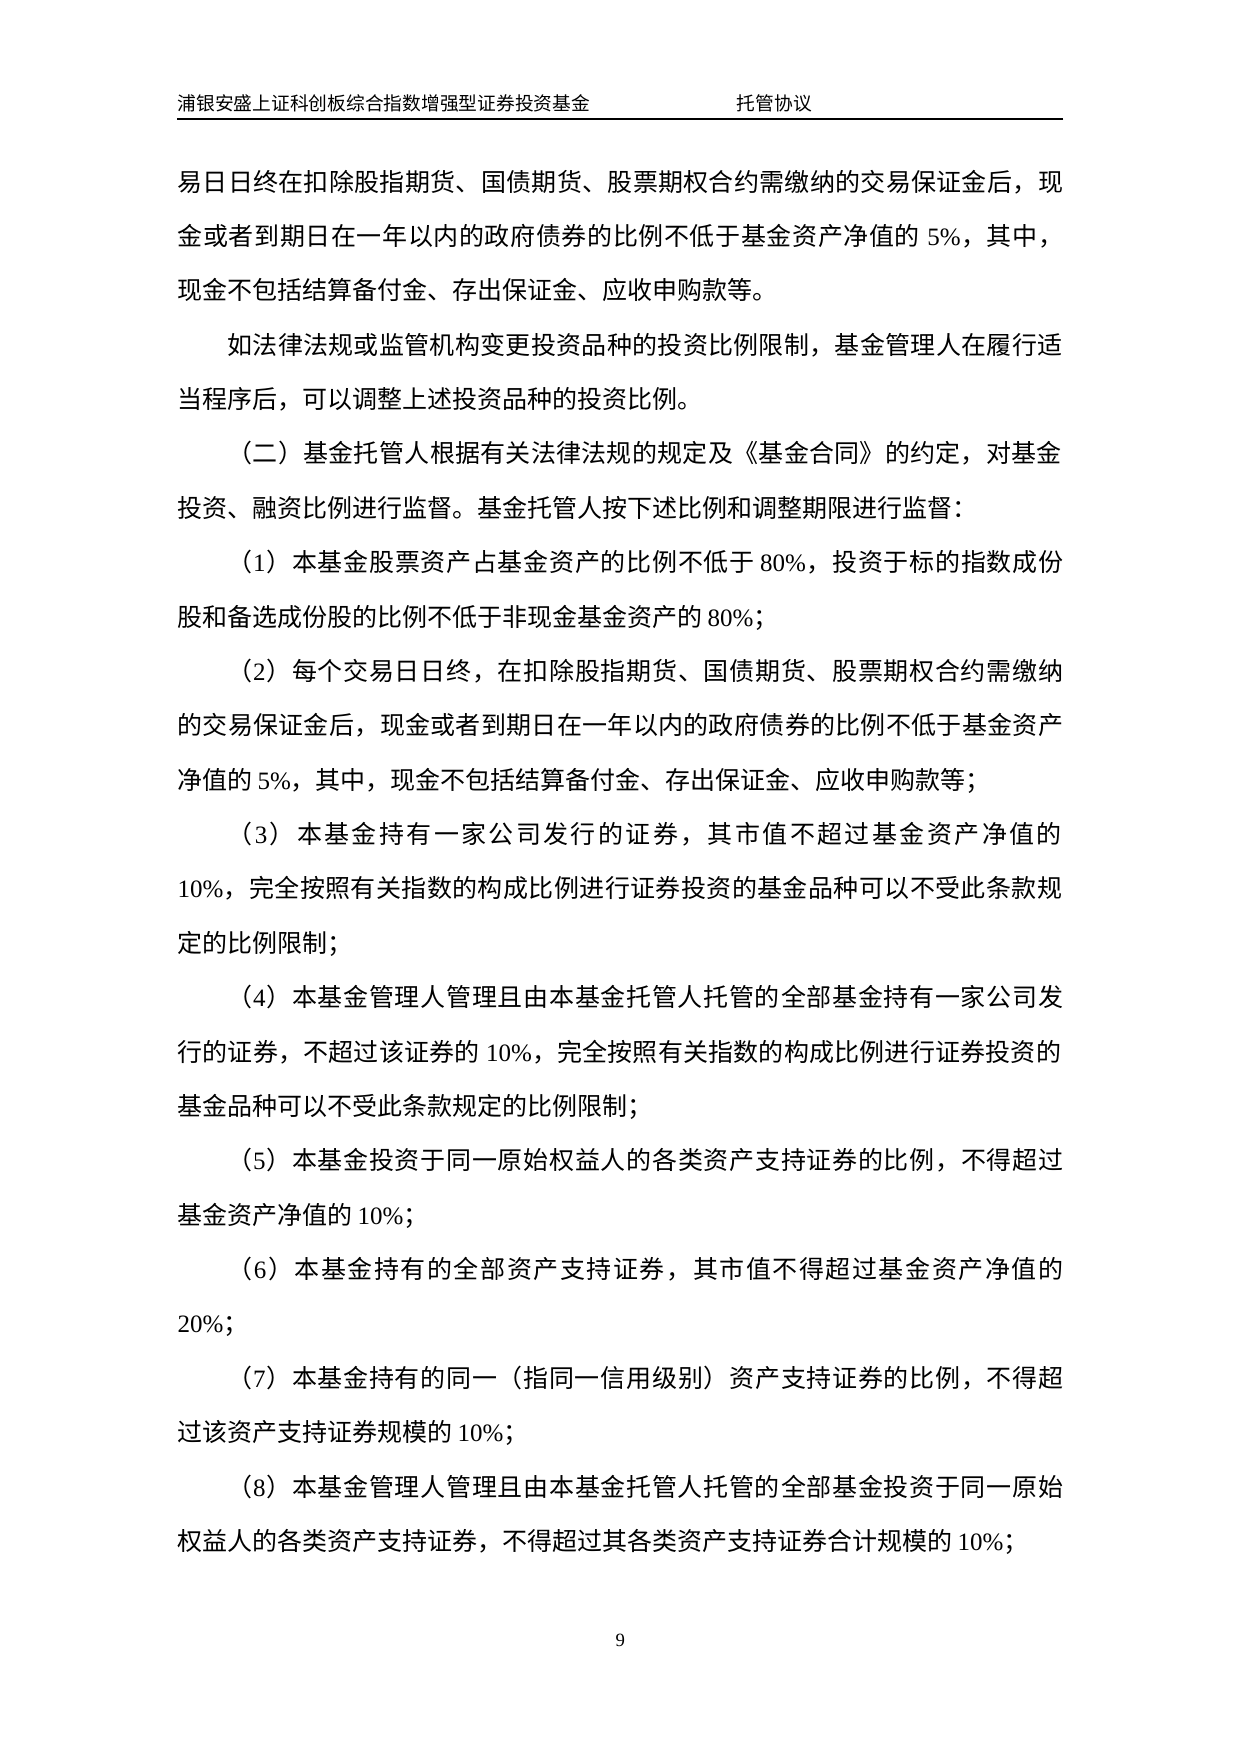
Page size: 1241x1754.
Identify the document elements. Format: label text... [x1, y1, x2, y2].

text （7）本基金持有的同一（指同一信用级别）资产支持证券的比例，不得超过该资产支持证券规模的10%； [177, 1358, 1063, 1449]
text （3）本基金持有一家公司发行的证券，其市值不超过基金资产净值的10%，完全按照有关指数的构成比例进行证券投资的基金品种可以不受此条款规定的比例限制； [177, 814, 1063, 959]
text （2）每个交易日日终，在扣除股指期货、国债期货、股票期权合约需缴纳的交易保证金后，现金或者到期日在一年以内的政府债券的比例不低于基金资产净值的5%，其中，现金不包括结算备付金、存出保证金、应收申购款等； [177, 651, 1063, 796]
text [177, 162, 1063, 307]
text （5）本基金投资于同一原始权益人的各类资产支持证券的比例，不得超过基金资产净值的10%； [177, 1141, 1063, 1231]
text （8）本基金管理人管理且由本基金托管人托管的全部基金投资于同一原始权益人的各类资产支持证券，不得超过其各类资产支持证券合计规模的10%； [177, 1467, 1063, 1558]
text （二）基金托管人根据有关法律法规的规定及《基金合同》的约定，对基金投资、融资比例进行监督。基金托管人按下述比例和调整期限进行监督： [177, 434, 1063, 524]
text （4）本基金管理人管理且由本基金托管人托管的全部基金持有一家公司发行的证券，不超过该证券的10%，完全按照有关指数的构成比例进行证券投资的基金品种可以不受此条款规定的比例限制； [177, 978, 1063, 1123]
text （1）本基金股票资产占基金资产的比例不低于80%，投资于标的指数成份股和备选成份股的比例不低于非现金基金资产的80%； [177, 543, 1063, 633]
text 如法律法规或监管机构变更投资品种的投资比例限制，基金管理人在履行适当程序后，可以调整上述投资品种的投资比例。 [177, 325, 1063, 416]
text （6）本基金持有的全部资产支持证券，其市值不得超过基金资产净值的20%； [177, 1249, 1063, 1340]
